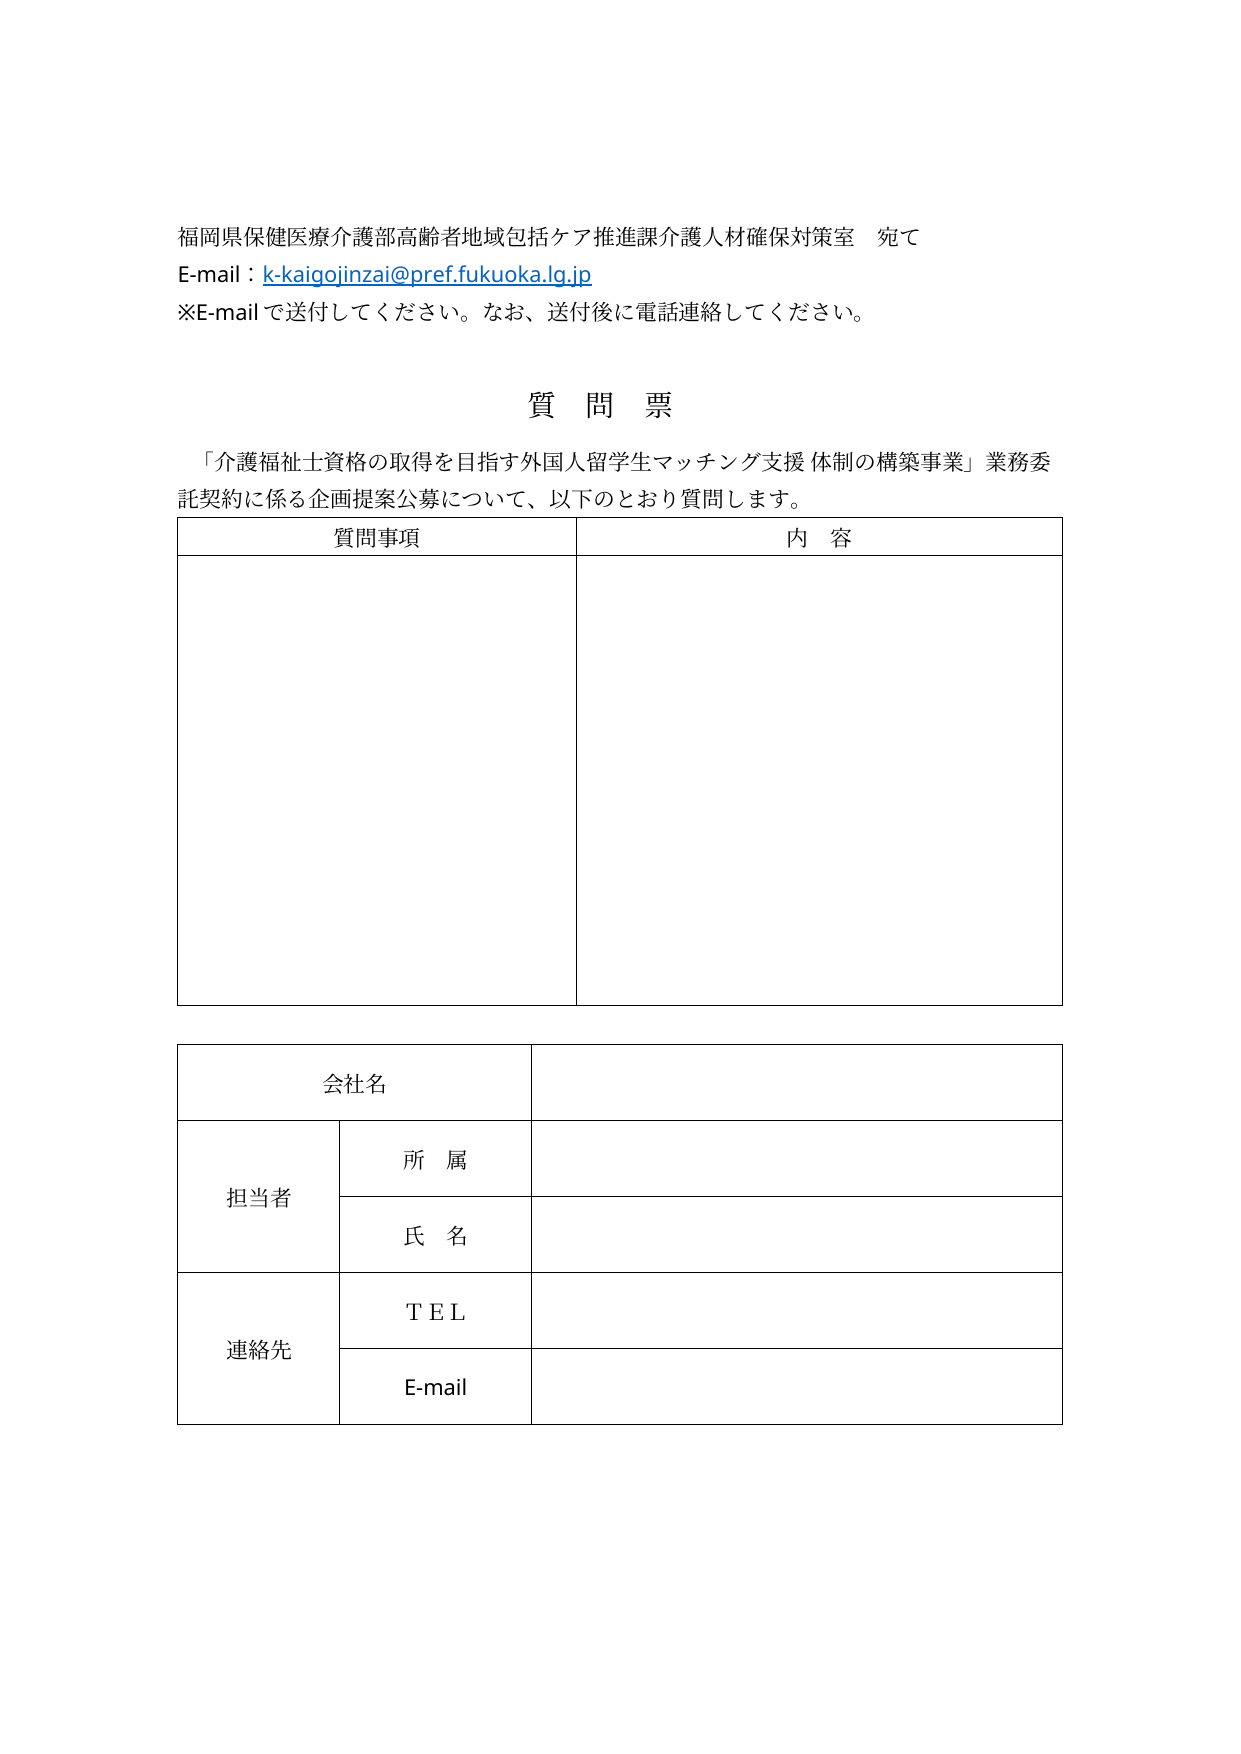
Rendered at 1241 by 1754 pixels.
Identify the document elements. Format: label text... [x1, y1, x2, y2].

text E-mail：k-kaigojinzai@pref.fukuoka.lg.jp [177, 254, 1063, 292]
table_header 会社名 [178, 1045, 531, 1120]
text 福岡県保健医療介護部高齢者地域包括ケア推進課介護人材確保対策室 宛て [177, 217, 1063, 254]
text 質 問 票 [177, 367, 1063, 442]
table_cell 連絡先 [178, 1273, 339, 1424]
table_cell [178, 556, 576, 1005]
table_cell ＴＥＬ [340, 1273, 531, 1348]
table_cell E-mail [340, 1349, 531, 1424]
table_header [532, 1045, 1062, 1120]
table_cell [532, 1273, 1062, 1348]
table_cell [532, 1121, 1062, 1196]
table_cell 所 属 [340, 1121, 531, 1196]
table_header 内 容 [577, 518, 1062, 555]
table_cell [577, 556, 1062, 1005]
table_cell [532, 1197, 1062, 1272]
table_cell [532, 1349, 1062, 1424]
table_header 質問事項 [178, 518, 576, 555]
table_cell 氏 名 [340, 1197, 531, 1272]
table_cell 担当者 [178, 1121, 339, 1272]
text ※E-mailで送付してください。なお、送付後に電話連絡してください。 [177, 292, 1063, 329]
text 「介護福祉士資格の取得を目指す外国人留学生マッチング支援 体制の構築事業」業務委託契約に係る企画提案公募について、以下のとおり質問します。 [177, 442, 1063, 517]
